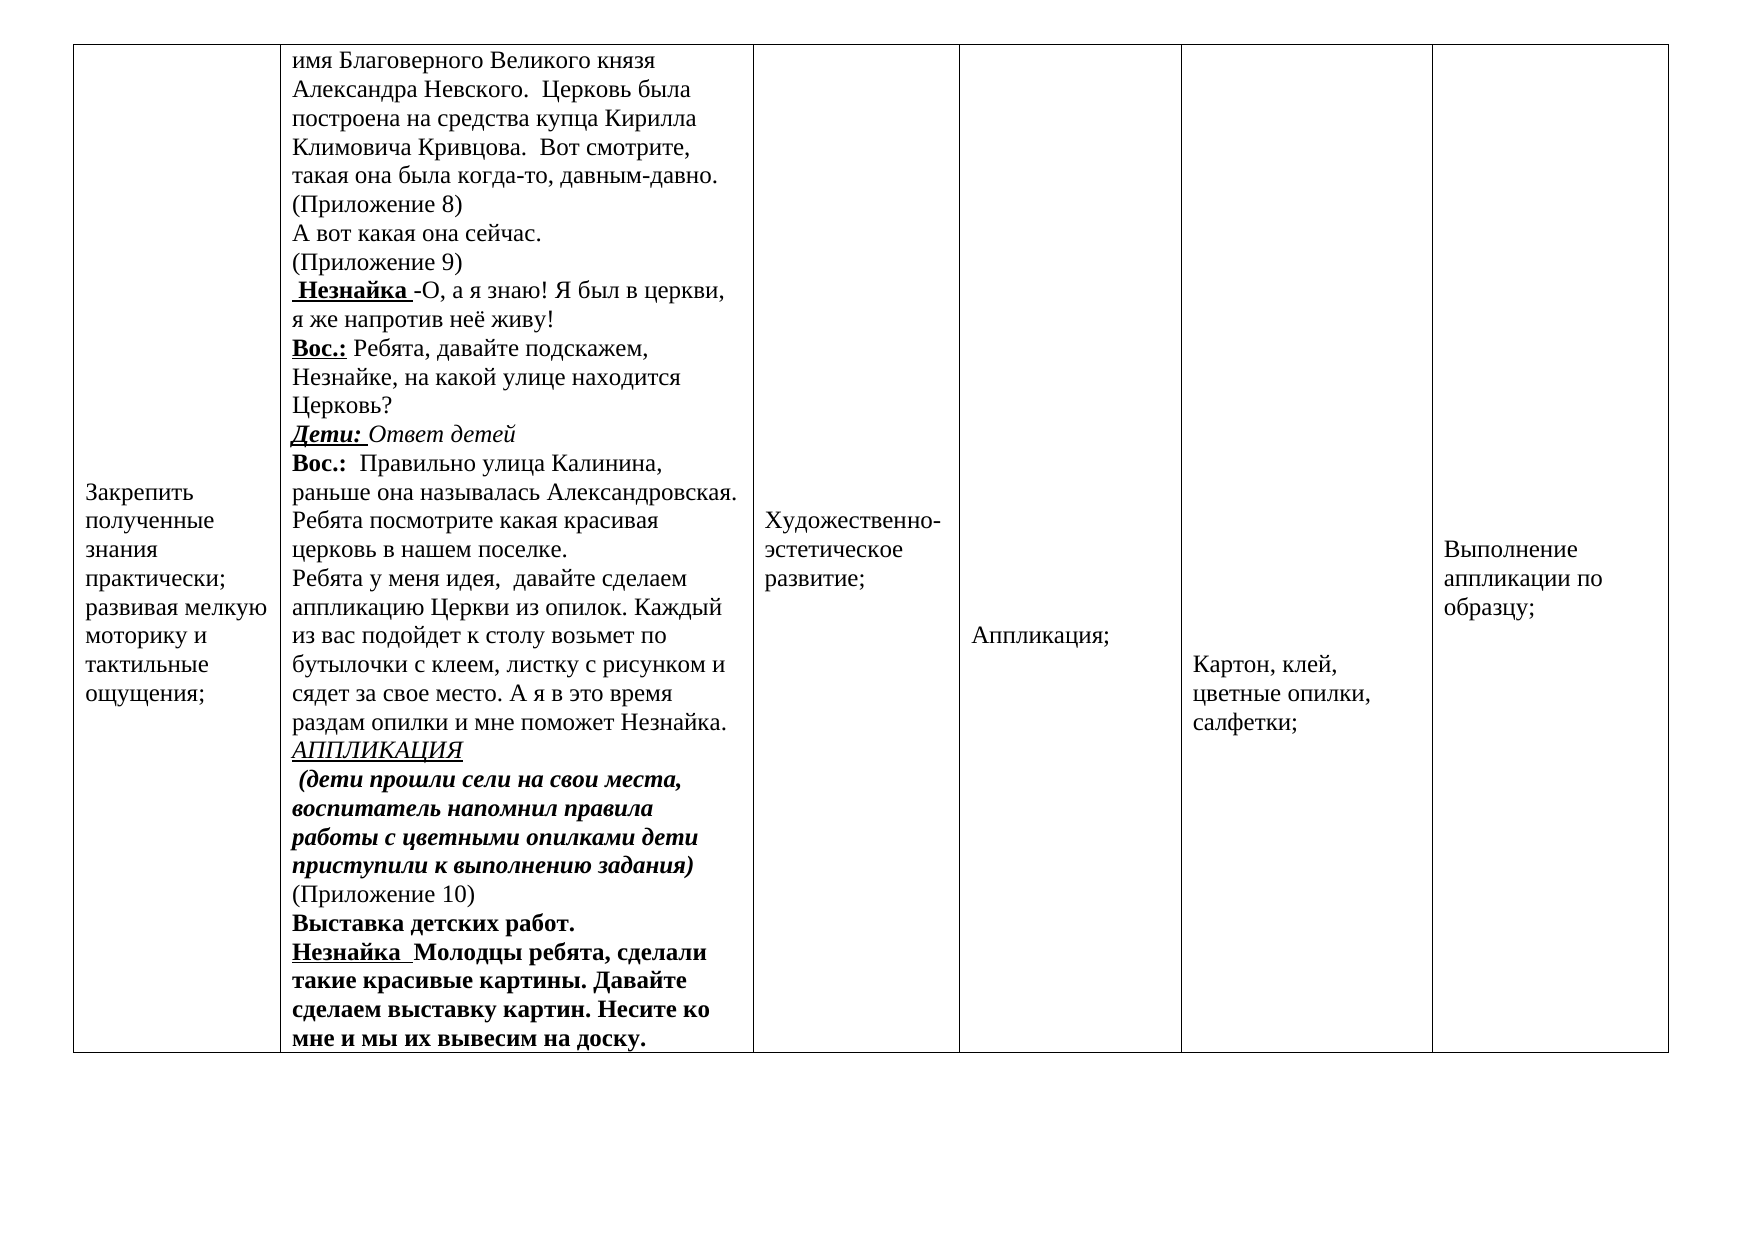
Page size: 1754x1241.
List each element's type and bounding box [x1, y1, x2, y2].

table_cell [754, 45, 959, 1052]
table_cell [1433, 45, 1668, 1052]
table_cell [960, 45, 1181, 1052]
table_cell [1182, 45, 1432, 1052]
table_cell [74, 45, 280, 1052]
table_cell [281, 45, 753, 1052]
